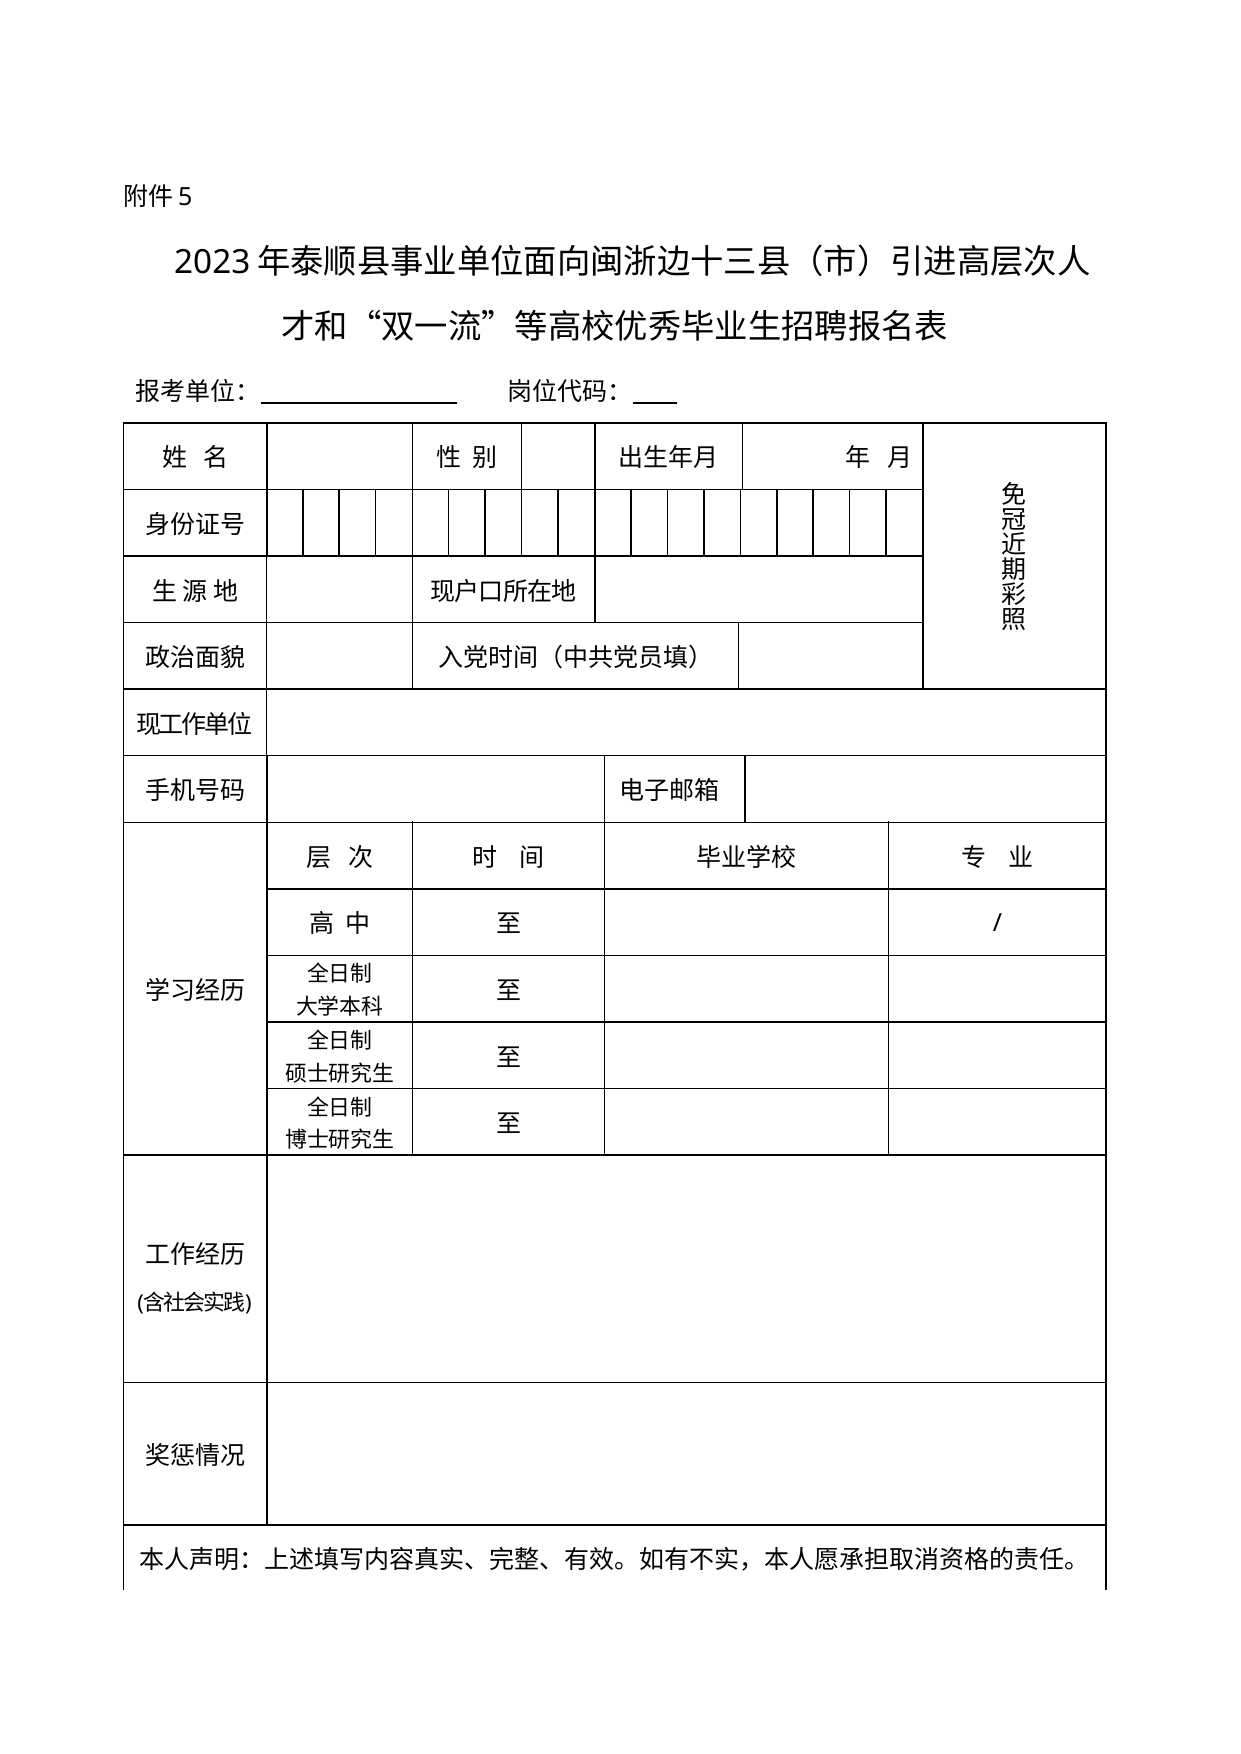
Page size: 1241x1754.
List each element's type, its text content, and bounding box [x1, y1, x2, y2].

table_cell [705, 490, 740, 555]
table_cell 至 [413, 956, 604, 1021]
table_cell 生 源 地 [124, 557, 266, 622]
table_cell 毕业学校 [605, 823, 888, 888]
table_cell [596, 490, 630, 555]
table_cell [449, 490, 484, 555]
table_cell [268, 490, 302, 555]
table_cell [268, 756, 604, 821]
table_cell 奖惩情况 [124, 1383, 266, 1524]
table_cell 现工作单位 [124, 690, 266, 755]
table_cell [605, 890, 888, 954]
table_cell 电子邮箱 [605, 756, 744, 821]
table_cell [889, 1023, 1105, 1088]
table_cell [605, 1089, 888, 1154]
table_cell [741, 490, 776, 555]
table_cell 学习经历 [124, 823, 266, 1154]
table_header [522, 424, 594, 488]
table_cell [268, 1156, 1105, 1382]
table_cell 高 中 [268, 890, 412, 954]
text 附件5 [123, 162, 1106, 227]
table_cell / [889, 890, 1105, 954]
table_header [268, 424, 412, 488]
table_header 性 别 [413, 424, 521, 488]
table_cell 全日制 大学本科 [268, 956, 412, 1021]
table_cell [559, 490, 594, 555]
table_cell [522, 490, 557, 555]
table_header 免冠近期彩照 [924, 424, 1105, 688]
table_cell 层 次 [268, 823, 412, 888]
table_cell [413, 490, 448, 555]
table_cell [376, 490, 412, 555]
table_cell [814, 490, 849, 555]
table_cell 本人声明：上述填写内容真实、完整、有效。如有不实，本人愿承担取消资格的责任。 [124, 1526, 1105, 1590]
text 报考单位： 岗位代码： [123, 357, 1106, 422]
table_header 姓 名 [124, 424, 266, 488]
table_cell [739, 623, 922, 688]
table_cell [889, 956, 1105, 1021]
table_cell 至 [413, 1023, 604, 1088]
table_cell [778, 490, 812, 555]
table_cell [850, 490, 885, 555]
table_cell [605, 956, 888, 1021]
table_cell [746, 756, 1105, 821]
table_cell 现户口所在地 [413, 557, 594, 622]
table_cell [668, 490, 703, 555]
table_cell 手机号码 [124, 756, 266, 821]
table_cell 政治面貌 [124, 623, 266, 688]
table_cell [889, 1089, 1105, 1154]
table_cell 时 间 [413, 823, 604, 888]
table_cell [596, 557, 922, 622]
table_cell [887, 490, 922, 555]
table_cell 工作经历 (含社会实践) [124, 1156, 266, 1382]
table_header 出生年月 [596, 424, 742, 488]
table_cell [267, 623, 412, 688]
table_cell [340, 490, 375, 555]
table_cell [486, 490, 521, 555]
table_cell 身份证号 [124, 490, 266, 555]
table_cell 全日制 硕士研究生 [268, 1023, 412, 1088]
table_cell [267, 557, 412, 622]
table_cell [632, 490, 667, 555]
table_header 年 月 [743, 424, 922, 488]
table_cell [304, 490, 338, 555]
table_cell [267, 690, 1105, 755]
table_cell 至 [413, 890, 604, 954]
table_cell [268, 1383, 1105, 1524]
text 2023年泰顺县事业单位面向闽浙边十三县（市）引进高层次人才和“双一流”等高校优秀毕业生招聘报名表 [123, 227, 1106, 357]
table_cell 入党时间（中共党员填） [413, 623, 738, 688]
table_cell 专 业 [889, 823, 1105, 888]
table_cell [605, 1023, 888, 1088]
table_cell 至 [413, 1089, 604, 1154]
table_cell 全日制 博士研究生 [268, 1089, 412, 1154]
